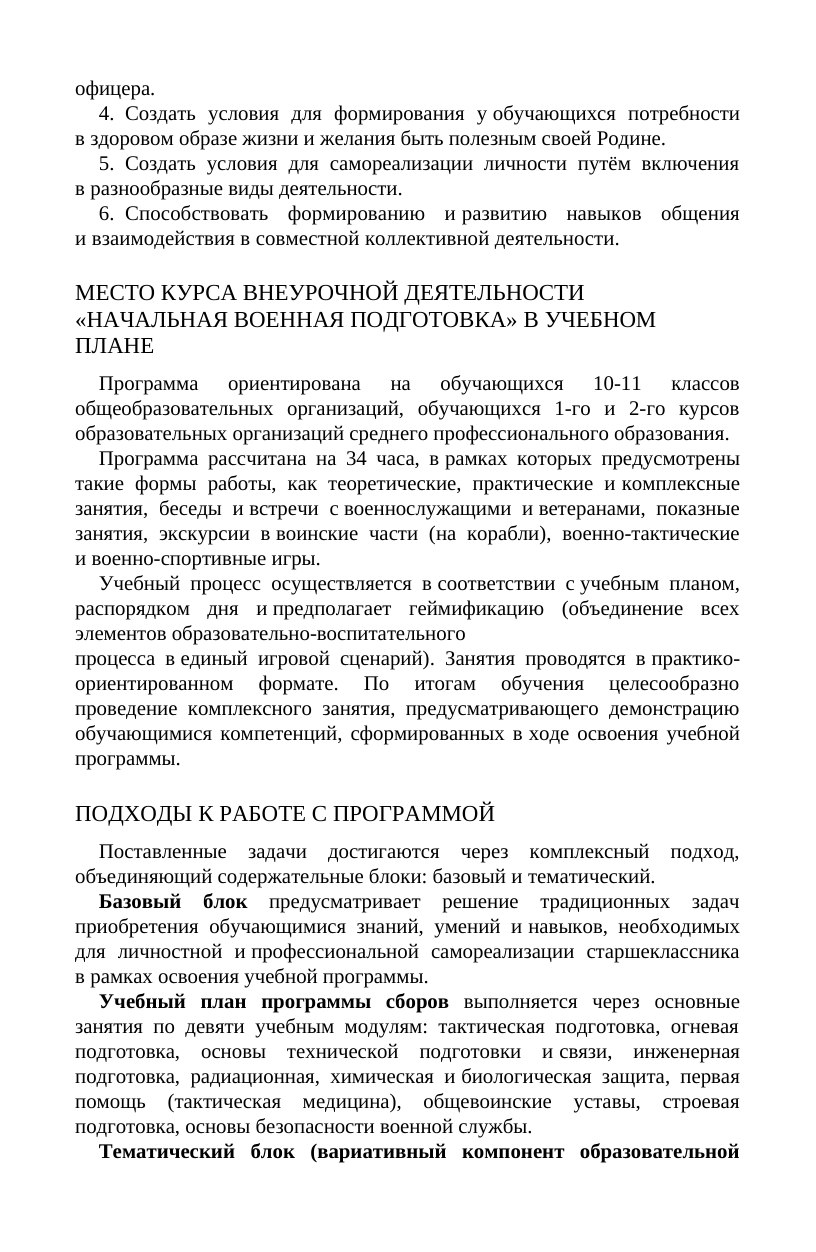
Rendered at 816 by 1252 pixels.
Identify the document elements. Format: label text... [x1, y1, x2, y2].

text Учебный процесс осуществляется в соответствии с учебным планом, распорядком дня и предполагает геймификацию (объединение всех элементов образовательно-воспитательного процесса в единый игровой сценарий). Занятия проводятся в практико-ориентированном формате. По итогам обучения целесообразно проведение комплексного занятия, предусматривающего демонстрацию обучающимися компетенций, сформированных в ходе освоения учебной программы. [75, 570, 740, 770]
text Программа рассчитана на 34 часа, в рамках которых предусмотрены такие формы работы, как теоретические, практические и комплексные занятия, беседы и встречи с военнослужащими и ветеранами, показные занятия, экскурсии в воинские части (на корабли), военно-тактические и военно-спортивные игры. [75, 445, 740, 570]
text Учебный план программы сборов выполняется через основные занятия по девяти учебным модулям: тактическая подготовка, огневая подготовка, основы технической подготовки и связи, инженерная подготовка, радиационная, химическая и биологическая защита, первая помощь (тактическая медицина), общевоинские уставы, строевая подготовка, основы безопасности военной службы. [75, 988, 740, 1138]
text Место курса внеурочной деятельности «НАЧАЛЬНАя ВОЕННАЯ ПОДГОТОВКА» в учебном плане [75, 279, 740, 358]
text Поставленные задачи достигаются через комплексный подход, объединяющий содержательные блоки: базовый и тематический. [75, 838, 740, 888]
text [75, 75, 740, 100]
text ПОДХОДЫ К РАБОТЕ С ПРОГРАММОЙ [75, 800, 740, 826]
text 4. Создать условия для формирования у обучающихся потребности в здоровом образе жизни и желания быть полезным своей Родине. [75, 100, 740, 150]
text 5. Создать условия для самореализации личности путём включения в разнообразные виды деятельности. [75, 150, 740, 200]
text Программа ориентирована на обучающихся 10-11 классов общеобразовательных организаций, обучающихся 1-го и 2-го курсов образовательных организаций среднего профессионального образования. [75, 370, 740, 445]
text 6. Способствовать формированию и развитию навыков общения и взаимодействия в совместной коллективной деятельности. [75, 200, 740, 250]
text Базовый блок предусматривает решение традиционных задач приобретения обучающимися знаний, умений и навыков, необходимых для личностной и профессиональной самореализации старшеклассника в рамках освоения учебной программы. [75, 888, 740, 988]
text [75, 1138, 740, 1163]
